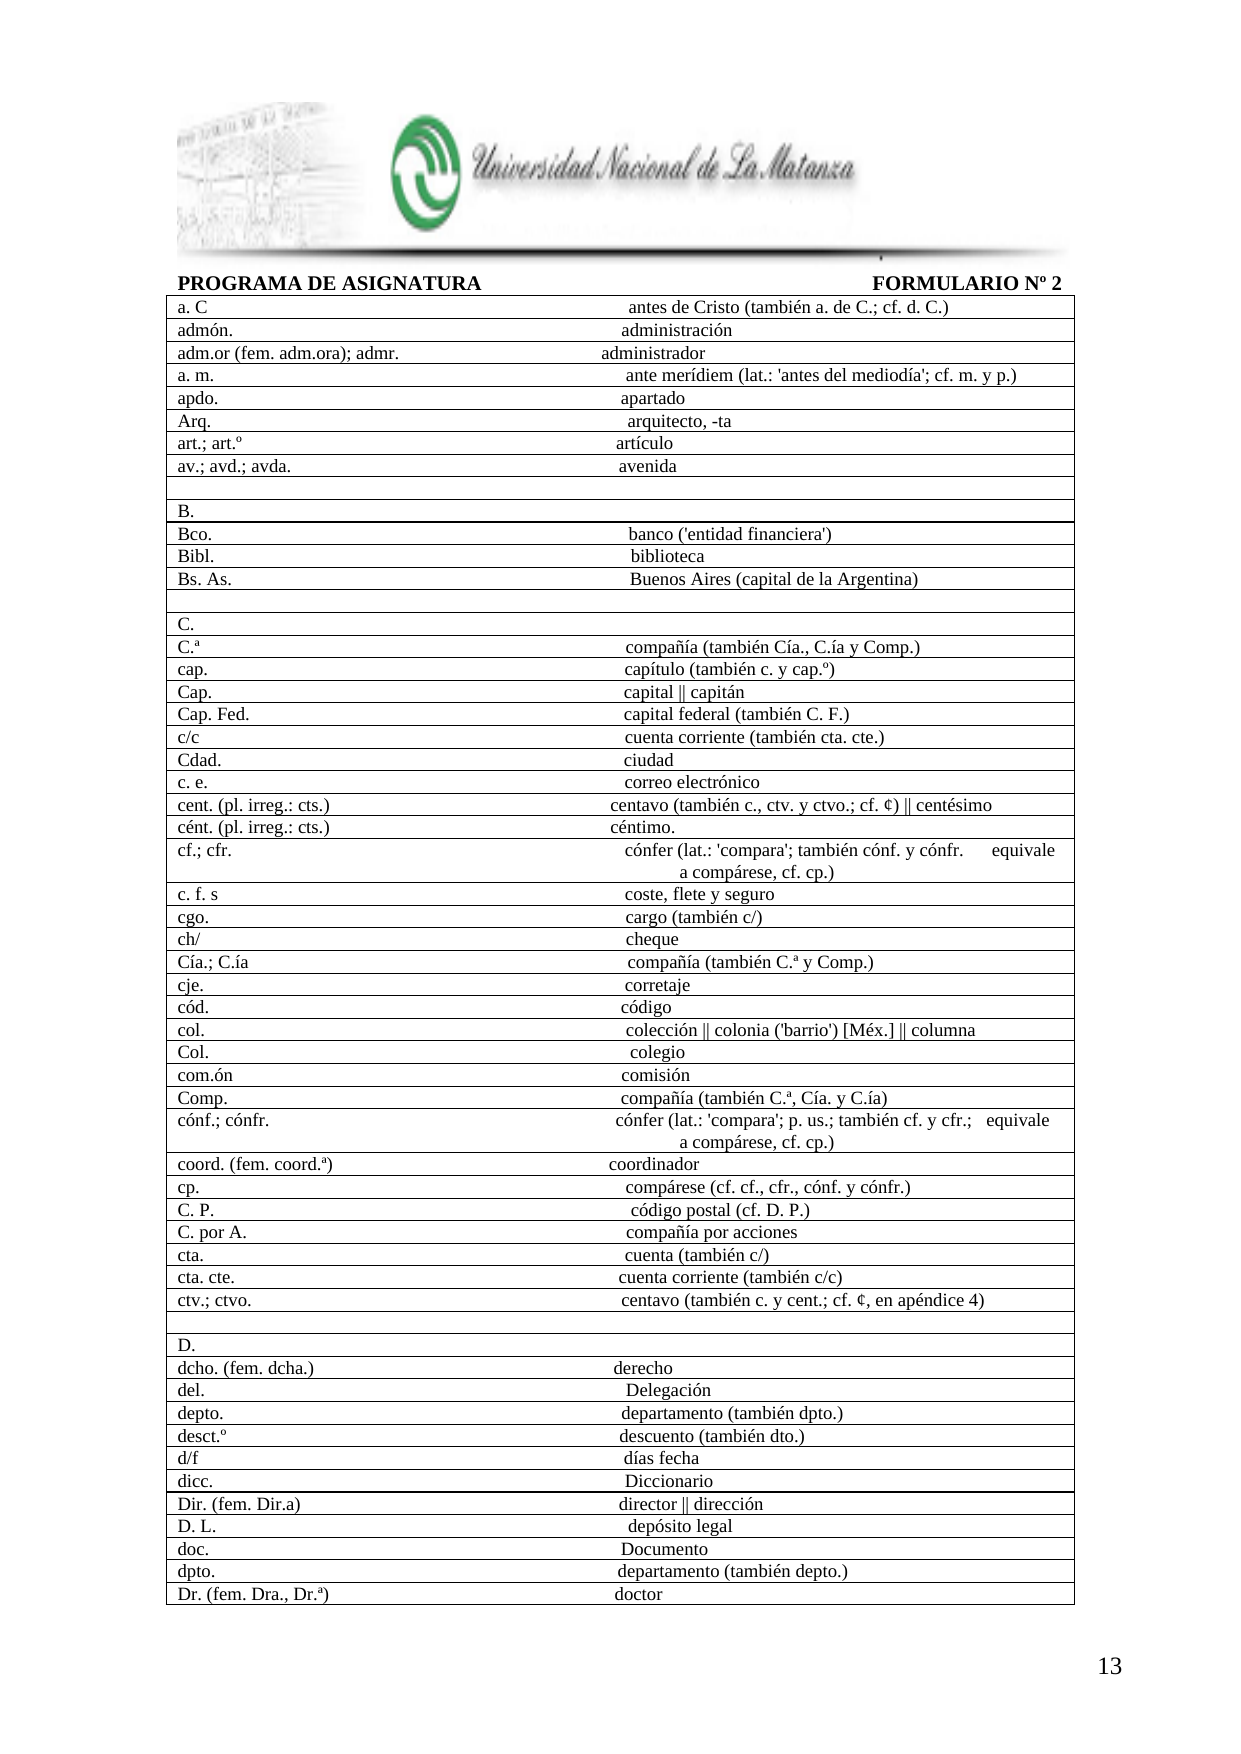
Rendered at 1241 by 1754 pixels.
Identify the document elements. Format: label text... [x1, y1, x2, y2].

table_cell B. [167, 500, 1074, 521]
table_cell av.; avd.; avda. avenida [167, 455, 1074, 476]
table_cell C. P. código postal (cf. D. P.) [167, 1199, 1074, 1220]
table_cell [167, 1312, 1074, 1333]
table_cell cp. compárese (cf. cf., cfr., cónf. y cónfr.) [167, 1176, 1074, 1197]
table_cell cént. (pl. irreg.: cts.) céntimo. [167, 816, 1074, 838]
table_cell ctv.; ctvo. centavo (también c. y cent.; cf. ¢, en apéndice 4) [167, 1289, 1074, 1311]
table_cell [167, 477, 1074, 499]
table_cell cap. capítulo (también c. y cap.º) [167, 658, 1074, 680]
table_cell adm.or (fem. adm.ora); admr. administrador [167, 342, 1074, 363]
table_cell c. e. correo electrónico [167, 771, 1074, 793]
table_cell del. Delegación [167, 1379, 1074, 1401]
table_cell D. [167, 1334, 1074, 1356]
table_cell cta. cuenta (también c/) [167, 1244, 1074, 1265]
table_cell a. m. ante merídiem (lat.: 'antes del mediodía'; cf. m. y p.) [167, 364, 1074, 386]
table_cell Dir. (fem. Dir.a) di || dirección [167, 1493, 1074, 1514]
table_cell [167, 590, 1074, 612]
table_cell C. por A. compañía por acciones [167, 1221, 1074, 1243]
table_cell Dr. (fem. Dra., Dr.ª) doctor [167, 1583, 1074, 1604]
table_cell dcho. (fem. dcha.) derecho [167, 1357, 1074, 1378]
table_cell Cía.; C.ía compañía (también C.ª y Comp.) [167, 951, 1074, 972]
table_cell Cap. capital || capitán [167, 681, 1074, 702]
table_cell Comp. compañía (también C.ª, Cía. y C.ía) [167, 1087, 1074, 1108]
table_cell apdo. apartado [167, 387, 1074, 408]
picture [177, 102, 1078, 272]
table_cell cent. (pl. irreg.: cts.) centavo (también c., ctv. y ctvo.; cf. ¢) || centésimo [167, 794, 1074, 815]
table_cell dicc. Diccionario [167, 1470, 1074, 1491]
table_cell art.; art.º artículo [167, 432, 1074, 454]
table_cell Bibl. biblioteca [167, 545, 1074, 567]
table_cell ch/ cheque [167, 928, 1074, 950]
table_cell D. L. depósito legal [167, 1515, 1074, 1537]
table_cell cje. corretaje [167, 974, 1074, 995]
table_cell depto. departamento (también dpto.) [167, 1402, 1074, 1423]
table_cell Cdad. ciudad [167, 749, 1074, 770]
table_cell desct.º descuento (también dto.) [167, 1425, 1074, 1446]
table_cell cónf.; cónfr. cónfer (lat.: 'compara'; p. us.; también cf. y cfr.; equivale a compárese, cf. cp.) [167, 1109, 1074, 1152]
table_cell Col. colegio [167, 1041, 1074, 1063]
table_cell Bco. banco ('entidad financiera') [167, 523, 1074, 544]
table_cell admón. administración [167, 319, 1074, 341]
table_cell Arq. arquitecto, -ta [167, 410, 1074, 431]
table_cell a. C antes de Cristo (también a. de C.; cf. d. C.) [167, 296, 1074, 318]
table_cell Cap. Fed. capital federal (también C. F.) [167, 703, 1074, 725]
table_cell cód. código [167, 996, 1074, 1018]
table_cell col. colección || colonia ('barrio') [Méx.] || columna [167, 1019, 1074, 1040]
table_cell dpto. departamento (también depto.) [167, 1560, 1074, 1582]
table_cell C.ª compañía (también Cía., C.ía y Comp.) [167, 636, 1074, 657]
table_cell com.ón comisión [167, 1064, 1074, 1086]
table_cell cta. cte. cuenta corriente (también c/c) [167, 1266, 1074, 1288]
table_cell d/f días fecha [167, 1447, 1074, 1469]
table_cell Bs. As. Buenos Aires (capital de la Argentina) [167, 568, 1074, 589]
table_cell doc. Documento [167, 1538, 1074, 1559]
table_cell cgo. cargo (también c/) [167, 906, 1074, 927]
table_cell c. f. s coste, flete y seguro [167, 883, 1074, 905]
table_cell cf.; cfr. cónfer (lat.: 'compara'; también cónf. y cónfr. equivale a compárese, cf. cp.) [167, 839, 1074, 882]
table_cell c/c cuenta corriente (también cta. cte.) [167, 726, 1074, 747]
table_cell C. [167, 613, 1074, 634]
table_cell coord. (fem. coord.ª) coordinador [167, 1153, 1074, 1175]
